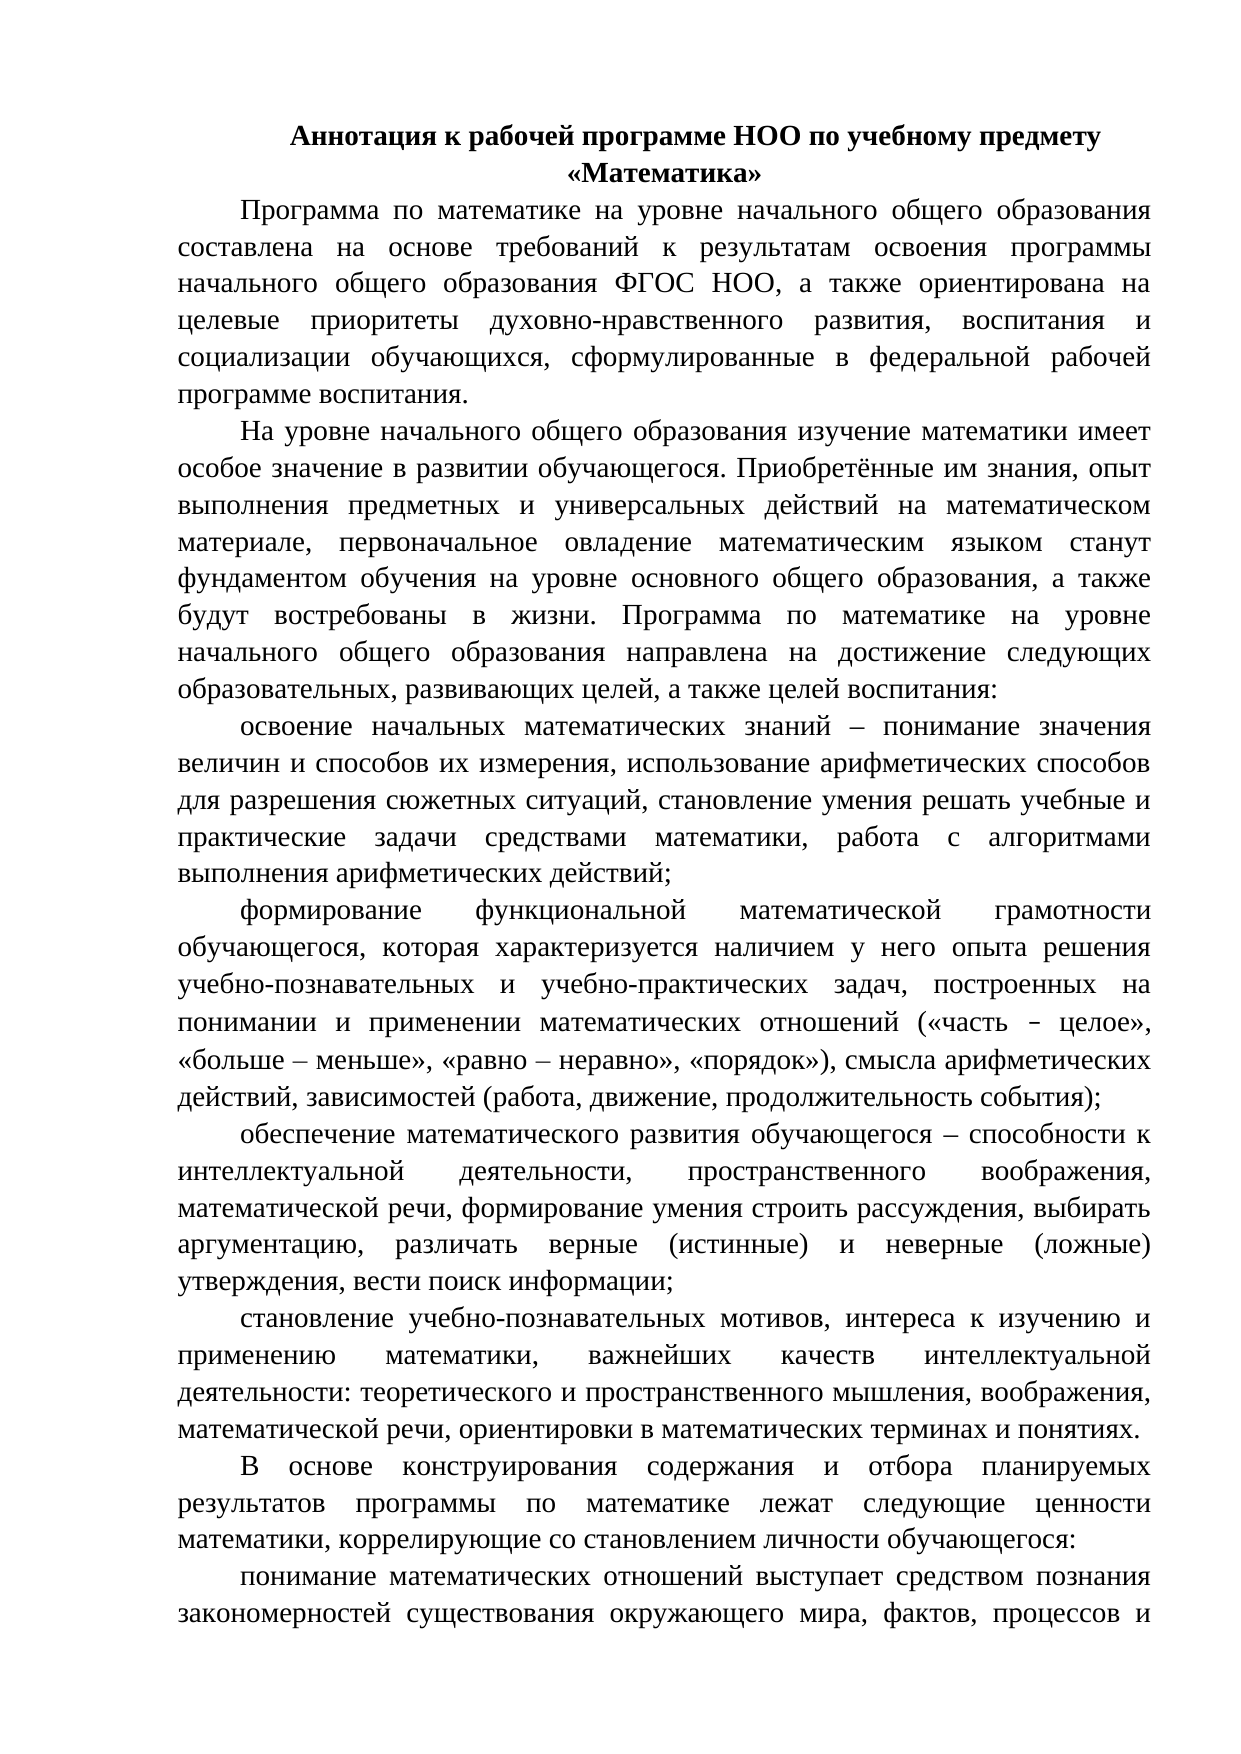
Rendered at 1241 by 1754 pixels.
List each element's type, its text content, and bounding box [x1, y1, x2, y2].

text обеспечение математического развития обучающегося – способности к интеллектуальной деятельности, пространственного воображения, математической речи, формирование умения строить рассуждения, выбирать аргументацию, различать верные (истинные) и неверные (ложные) утверждения, вести поиск информации; [177, 1116, 1152, 1297]
text На уровне начального общего образования изучение математики имеет особое значение в развитии обучающегося. Приобретённые им знания, опыт выполнения предметных и универсальных действий на математическом материале, первоначальное овладение математическим языком станут фундаментом обучения на уровне основного общего образования, а также будут востребованы в жизни. Программа по математике на уровне начального общего образования направлена на достижение следующих образовательных, развивающих целей, а также целей воспитания: [177, 413, 1152, 705]
text становление учебно-познавательных мотивов, интереса к изучению и применению математики, важнейших качеств интеллектуальной деятельности: теоретического и пространственного мышления, воображения, математической речи, ориентировки в математических терминах и понятиях. [177, 1300, 1152, 1444]
text В основе конструирования содержания и отбора планируемых результатов программы по математике лежат следующие ценности математики, коррелирующие со становлением личности обучающегося: [177, 1448, 1152, 1555]
text Аннотация к рабочей программе НОО по учебному предмету «Математика» [177, 118, 1152, 188]
text Программа по математике на уровне начального общего образования составлена на основе требований к результатам освоения программы начального общего образования ФГОС НОО, а также ориентирована на целевые приоритеты духовно-нравственного развития, воспитания и социализации обучающихся, сформулированные в федеральной рабочей программе воспитания. [177, 192, 1152, 410]
text формирование функциональной математической грамотности обучающегося, которая характеризуется наличием у него опыта решения учебно-познавательных и учебно-практических задач, построенных на понимании и применении математических отношений («часть – целое», «больше – меньше», «равно – неравно», «порядок»), смысла арифметических действий, зависимостей (работа, движение, продолжительность события); [177, 892, 1152, 1113]
text освоение начальных математических знаний – понимание значения величин и способов их измерения, использование арифметических способов для разрешения сюжетных ситуаций, становление умения решать учебные и практические задачи средствами математики, работа с алгоритмами выполнения арифметических действий; [177, 708, 1152, 889]
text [177, 1558, 1152, 1629]
